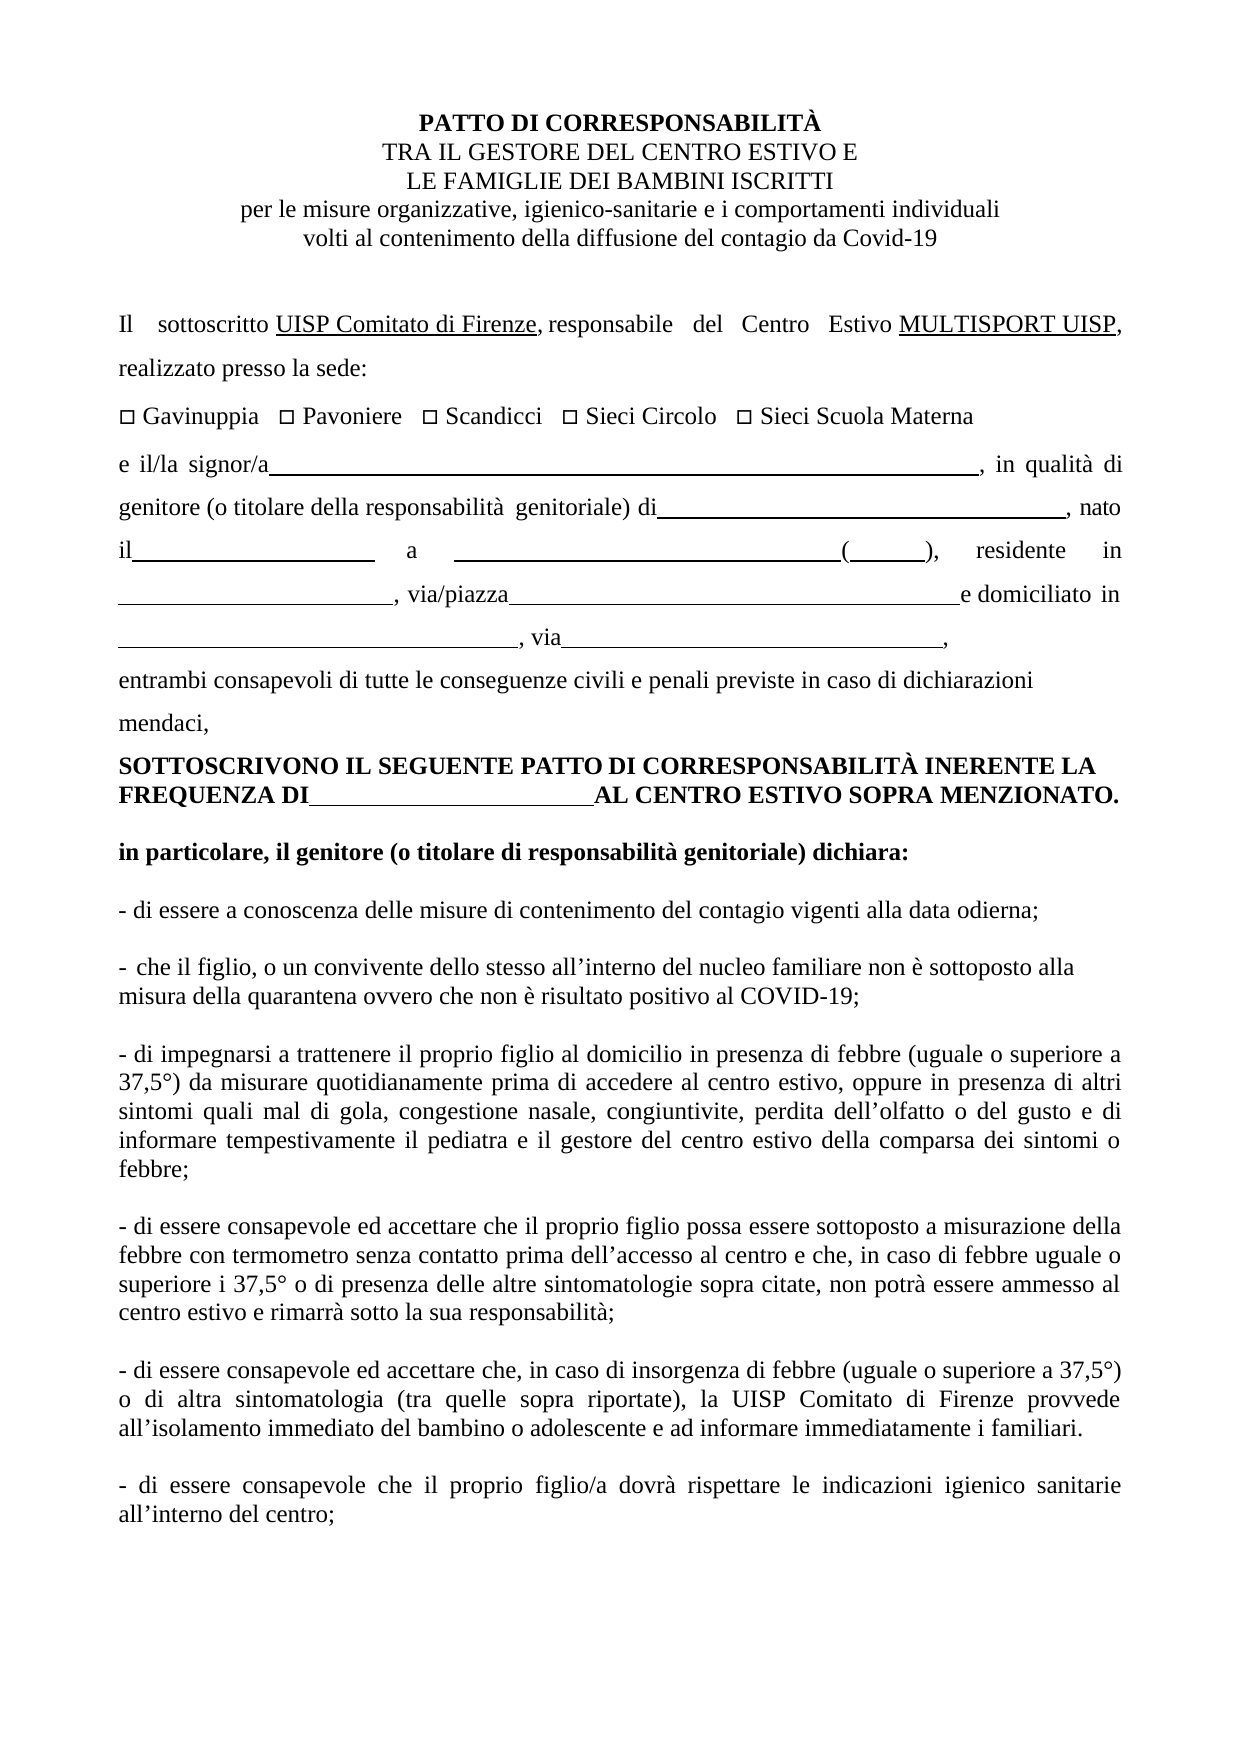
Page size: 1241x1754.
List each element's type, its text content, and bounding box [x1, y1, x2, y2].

text PATTO DI CORRESPONSABILITÀ [106, 108, 1134, 137]
list di essere consapevole che il proprio figlio/a dovrà rispettare le indicazioni igienico sanitarie all’interno del centro; [118, 1470, 1122, 1528]
text , via , [118, 622, 1134, 651]
text per le misure organizzative, igienico-sanitarie e i comportamenti individuali [106, 194, 1134, 223]
list di essere consapevole ed accettare che il proprio figlio possa essere sottoposto a misurazione della febbre con termometro senza contatto prima dell’accesso al centro e che, in caso di febbre uguale o superiore i 37,5° o di presenza delle altre sintomatologie sopra citate, non potrà essere ammesso al centro estivo e rimarrà sotto la sua responsabilità; [118, 1211, 1122, 1326]
text in particolare, il genitore (o titolare di responsabilità genitoriale) dichiara: [118, 837, 1134, 866]
list che il figlio, o un convivente dello stesso all’interno del nucleo familiare non è sottoposto alla misura della quarantena ovvero che non è risultato positivo al COVID-19; [118, 952, 1121, 1010]
text LE FAMIGLIE DEI BAMBINI ISCRITTI [106, 166, 1134, 194]
text e il/la signor/a , in qualità di genitore (o titolare della responsabilità genitoriale) di , nato [118, 449, 1123, 521]
text , via/piazza e domiciliato in [118, 579, 1134, 607]
list di essere consapevole ed accettare che, in caso di insorgenza di febbre (uguale o superiore a 37,5°) o di altra sintomatologia (tra quelle sopra riportate), la UISP Comitato di Firenze provvede all’isolamento immediato del bambino o adolescente e ad informare immediatamente i familiari. [118, 1355, 1122, 1441]
subtitle SOTTOSCRIVONO IL SEGUENTE PATTO DI CORRESPONSABILITÀ INERENTE LA FREQUENZA DI AL CENTRO ESTIVO SOPRA MENZIONATO. [118, 751, 1122, 809]
text entrambi consapevoli di tutte le conseguenze civili e penali previste in caso di dichiarazioni mendaci, [118, 665, 1122, 737]
text TRA IL GESTORE DEL CENTRO ESTIVO E [106, 137, 1134, 166]
list di essere a conoscenza delle misure di contenimento del contagio vigenti alla data odierna; [118, 895, 1134, 924]
text □ Gavinuppia □ Pavoniere □ Scandicci □ Sieci Circolo □ Sieci Scuola Materna [118, 396, 1123, 431]
text Il sottoscritto UISP Comitato di Firenze, responsabile del Centro Estivo MULTISPORT UISP, realizzato presso la sede: [118, 309, 1123, 381]
list di impegnarsi a trattenere il proprio figlio al domicilio in presenza di febbre (uguale o superiore a 37,5°) da misurare quotidianamente prima di accedere al centro estivo, oppure in presenza di altri sintomi quali mal di gola, congestione nasale, congiuntivite, perdita dell’olfatto o del gusto e di informare tempestivamente il pediatra e il gestore del centro estivo della comparsa dei sintomi o febbre; [118, 1039, 1122, 1182]
text il a ( ), residente in [118, 536, 1134, 564]
text volti al contenimento della diffusione del contagio da Covid-19 [106, 223, 1134, 252]
